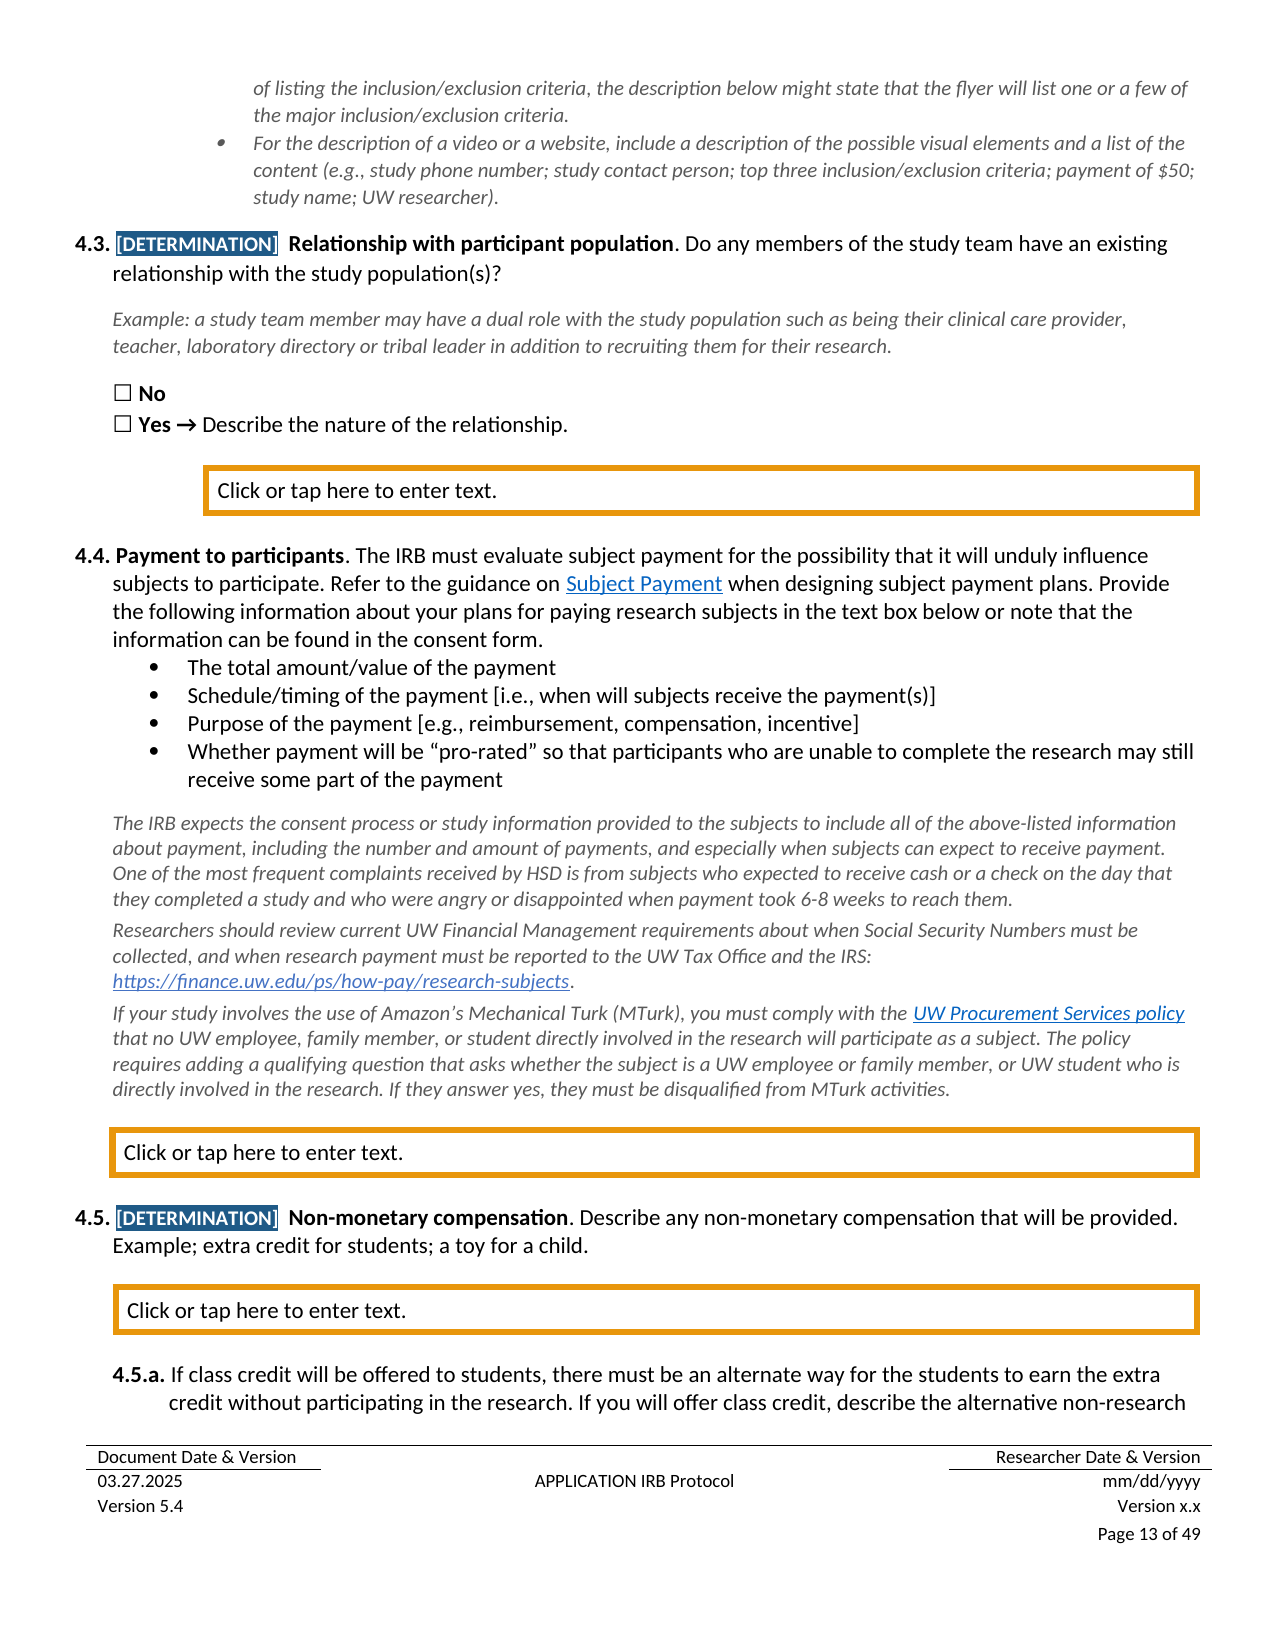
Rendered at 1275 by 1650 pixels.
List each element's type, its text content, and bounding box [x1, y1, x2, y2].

text No [112, 377, 1200, 408]
text The IRB expects the consent process or study information provided to the subjects to include all of the above-listed information about payment, including the number and amount of payments, and especially when subjects can expect to receive payment. One of the most frequent complaints received by HSD is from subjects who expected to receive cash or a check on the day that they completed a study and who were angry or disappointed when payment took 6-8 weeks to reach them. [112, 810, 1200, 911]
text Researchers should review current UW Financial Management requirements about when Social Security Numbers must be collected, and when research payment must be reported to the UW Tax Office and the IRS: https://finance.uw.edu/ps/how-pay/research-subjects. [112, 918, 1200, 994]
text Example: a study team member may have a dual role with the study population such as being their clinical care provider, teacher, laboratory directory or tribal leader in addition to recruiting them for their research. [112, 306, 1200, 358]
text 4.4. Payment to participants. The IRB must evaluate subject payment for the possibility that it will unduly influence subjects to participate. Refer to the guidance on Subject Payment when designing subject payment plans. Provide the following information about your plans for paying research subjects in the text box below or note that the information can be found in the consent form. [75, 541, 1200, 653]
list For the description of a video or a website, include a description of the possible visual elements and a list of the content (e.g., study phone number; study contact person; top three inclusion/exclusion criteria; payment of $50; study name; UW researcher). [216, 130, 1200, 210]
list Schedule/timing of the payment [i.e., when will subjects receive the payment(s)] [150, 681, 1200, 709]
list Purpose of the payment [e.g., reimbursement, compensation, incentive] [150, 709, 1200, 737]
text 4.3. [DETERMINATION] Relationship with participant population. Do any members of the study team have an existing relationship with the study population(s)? [75, 229, 1200, 287]
text 4.5. [DETERMINATION] Non-monetary compensation. Describe any non-monetary compensation that will be provided. Example; extra credit for students; a toy for a child. [75, 1203, 1200, 1259]
list Whether payment will be “pro-rated” so that participants who are unable to complete the research may still receive some part of the payment [150, 737, 1200, 793]
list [216, 75, 1200, 128]
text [112, 1360, 1200, 1416]
text Yes → Describe the nature of the relationship. [112, 408, 1200, 440]
table_header [668, 1133, 1194, 1172]
text If your study involves the use of Amazon’s Mechanical Turk (MTurk), you must comply with the UW Procurement Services policy that no UW employee, family member, or student directly involved in the research will participate as a subject. The policy requires adding a qualifying question that asks whether the subject is a UW employee or family member, or UW student who is directly involved in the research. If they answer yes, they must be disqualified from MTurk activities. [112, 1000, 1200, 1102]
list The total amount/value of the payment [150, 653, 1200, 681]
